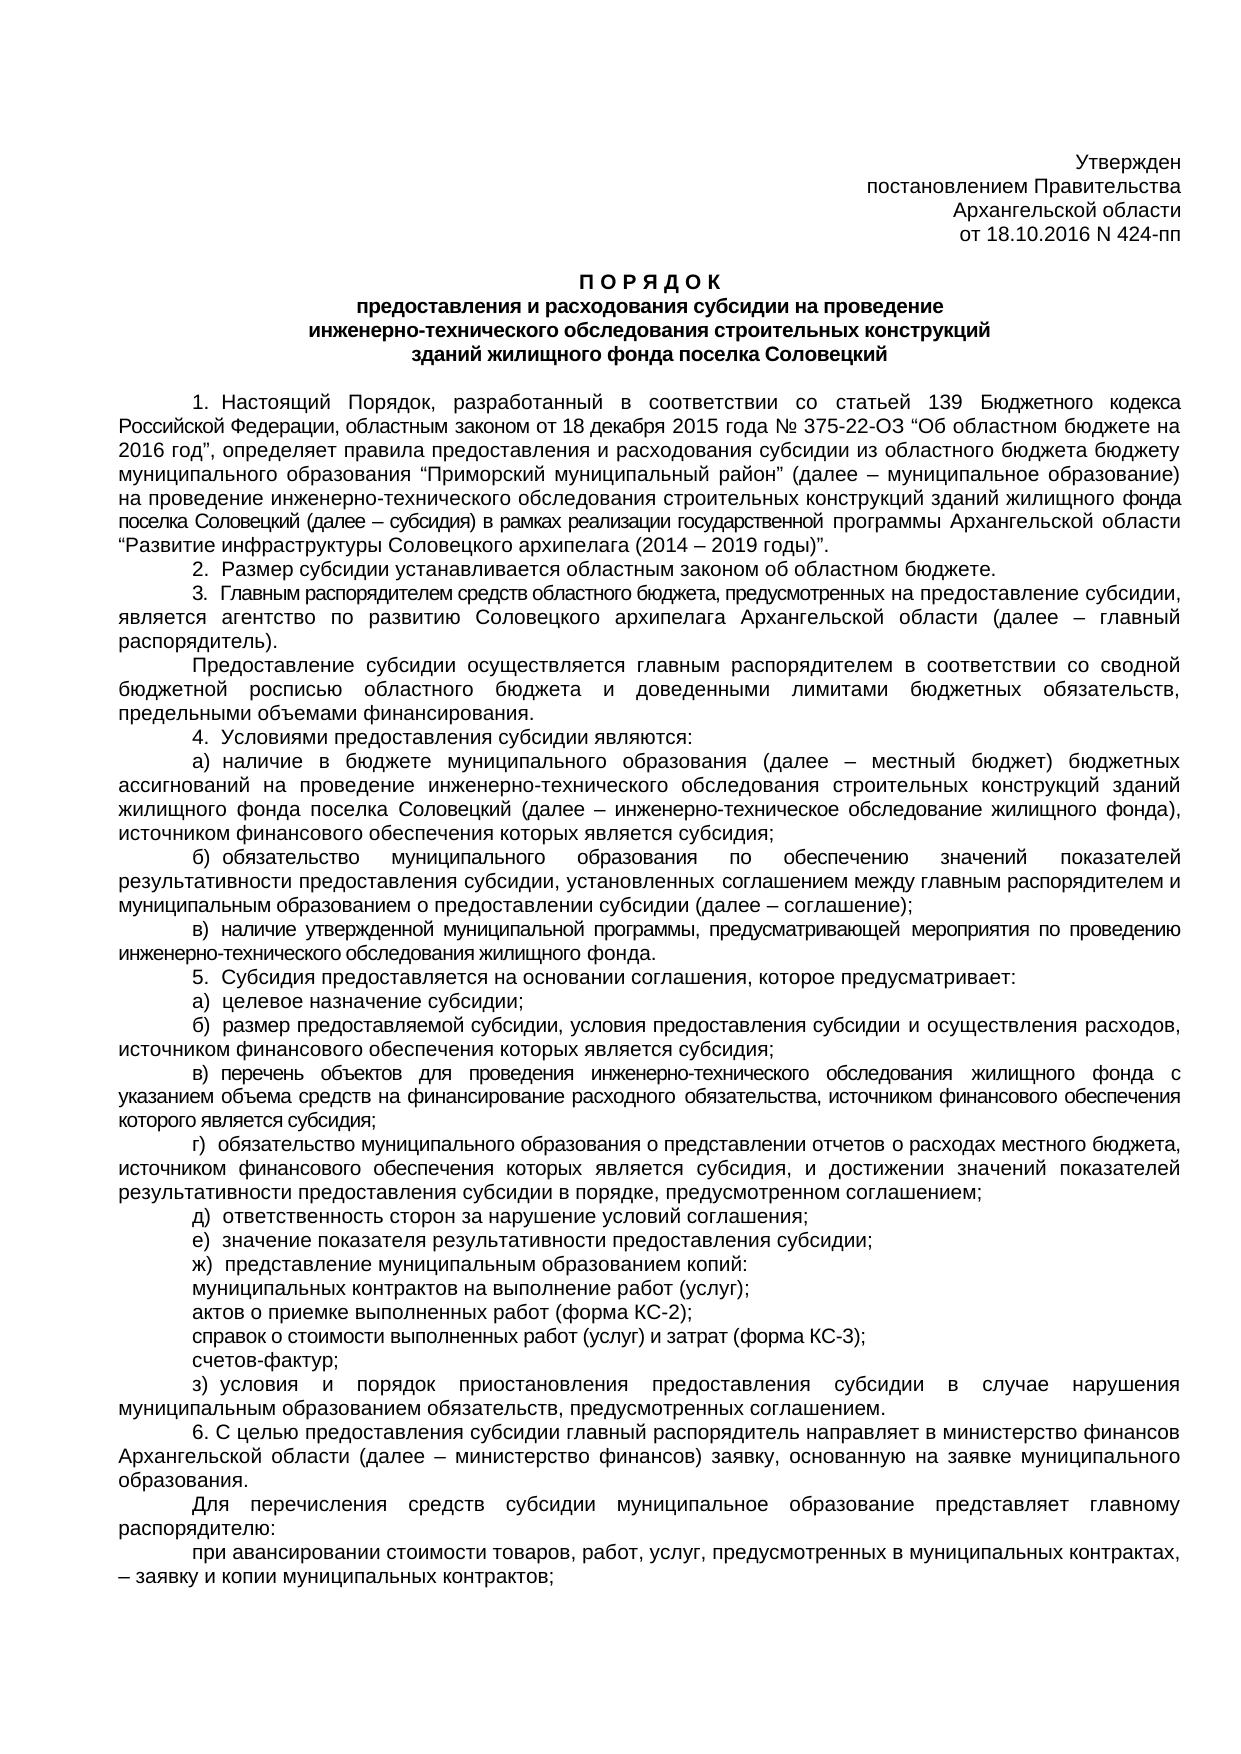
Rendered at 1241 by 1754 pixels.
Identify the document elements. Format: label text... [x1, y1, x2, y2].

text счетов-фактур; [118, 1348, 1181, 1372]
text а) целевое назначение субсидии; [118, 988, 1181, 1012]
text актов о приемке выполненных работ (форма КС-2); [118, 1300, 1181, 1324]
text ПОРЯДОК [118, 270, 1181, 294]
text в) перечень объектов для проведения инженерно-технического обследования жилищного фонда с указанием объема средств на финансирование расходного обязательства, источником финансового обеспечения которого является субсидия; [118, 1060, 1181, 1132]
text з) условия и порядок приостановления предоставления субсидии в случае нарушения муниципальным образованием обязательств, предусмотренных соглашением. [118, 1372, 1181, 1420]
text е) значение показателя результативности предоставления субсидии; [118, 1228, 1181, 1252]
text зданий жилищного фонда поселка Соловецкий [118, 342, 1181, 366]
text а) наличие в бюджете муниципального образования (далее – местный бюджет) бюджетных ассигнований на проведение инженерно-технического обследования строительных конструкций зданий жилищного фонда поселка Соловецкий (далее – инженерно-техническое обследование жилищного фонда), источником финансового обеспечения которых является субсидия; [118, 749, 1181, 845]
text в) наличие утвержденной муниципальной программы, предусматривающей мероприятия по проведению инженерно-технического обследования жилищного фонда. [118, 917, 1181, 964]
text муниципальных контрактов на выполнение работ (услуг); [118, 1276, 1181, 1300]
text Архангельской области [118, 198, 1181, 222]
text Предоставление субсидии осуществляется главным распорядителем в соответствии со сводной бюджетной росписью областного бюджета и доведенными лимитами бюджетных обязательств, предельными объемами финансирования. [118, 653, 1181, 725]
text при авансировании стоимости товаров, работ, услуг, предусмотренных в муниципальных контрактах, – заявку и копии муниципальных контрактов; [118, 1539, 1181, 1587]
text справок о стоимости выполненных работ (услуг) и затрат (форма КС-3); [118, 1324, 1181, 1348]
text б) обязательство муниципального образования по обеспечению значений показателей результативности предоставления субсидии, установленных соглашением между главным распорядителем и муниципальным образованием о предоставлении субсидии (далее – соглашение); [118, 845, 1181, 917]
text 4. Условиями предоставления субсидии являются: [118, 725, 1181, 749]
text 3. Главным распорядителем средств областного бюджета, предусмотренных на предоставление субсидии, является агентство по развитию Соловецкого архипелага Архангельской области (далее – главный распорядитель). [118, 581, 1181, 653]
text г) обязательство муниципального образования о представлении отчетов о расходах местного бюджета, источником финансового обеспечения которых является субсидия, и достижении значений показателей результативности предоставления субсидии в порядке, предусмотренном соглашением; [118, 1132, 1181, 1204]
text Утвержден [118, 150, 1181, 174]
text ж) представление муниципальным образованием копий: [118, 1252, 1181, 1276]
text б) размер предоставляемой субсидии, условия предоставления субсидии и осуществления расходов, источником финансового обеспечения которых является субсидия; [118, 1012, 1181, 1060]
text Для перечисления средств субсидии муниципальное образование представляет главному распорядителю: [118, 1492, 1181, 1539]
text предоставления и расходования субсидии на проведение инженерно-технического обследования строительных конструкций [118, 294, 1181, 342]
text 5. Субсидия предоставляется на основании соглашения, которое предусматривает: [118, 964, 1181, 988]
text постановлением Правительства [118, 174, 1181, 198]
text 1. Настоящий Порядок, разработанный в соответствии со статьей 139 Бюджетного кодекса Российской Федерации, областным законом от 18 декабря 2015 года № 375-22-ОЗ “Об областном бюджете на 2016 год”, определяет правила предоставления и расходования субсидии из областного бюджета бюджету муниципального образования “Приморский муниципальный район” (далее – муниципальное образование) на проведение инженерно-технического обследования строительных конструкций зданий жилищного фонда поселка Соловецкий (далее – субсидия) в рамках реализации государственной программы Архангельской области “Развитие инфраструктуры Соловецкого архипелага (2014 – 2019 годы)”. [118, 389, 1181, 557]
text от 18.10.2016 N 424-пп [118, 222, 1181, 246]
text д) ответственность сторон за нарушение условий соглашения; [118, 1204, 1181, 1228]
text 6. С целью предоставления субсидии главный распорядитель направляет в министерство финансов Архангельской области (далее – министерство финансов) заявку, основанную на заявке муниципального образования. [118, 1420, 1181, 1492]
text 2. Размер субсидии устанавливается областным законом об областном бюджете. [118, 557, 1181, 581]
